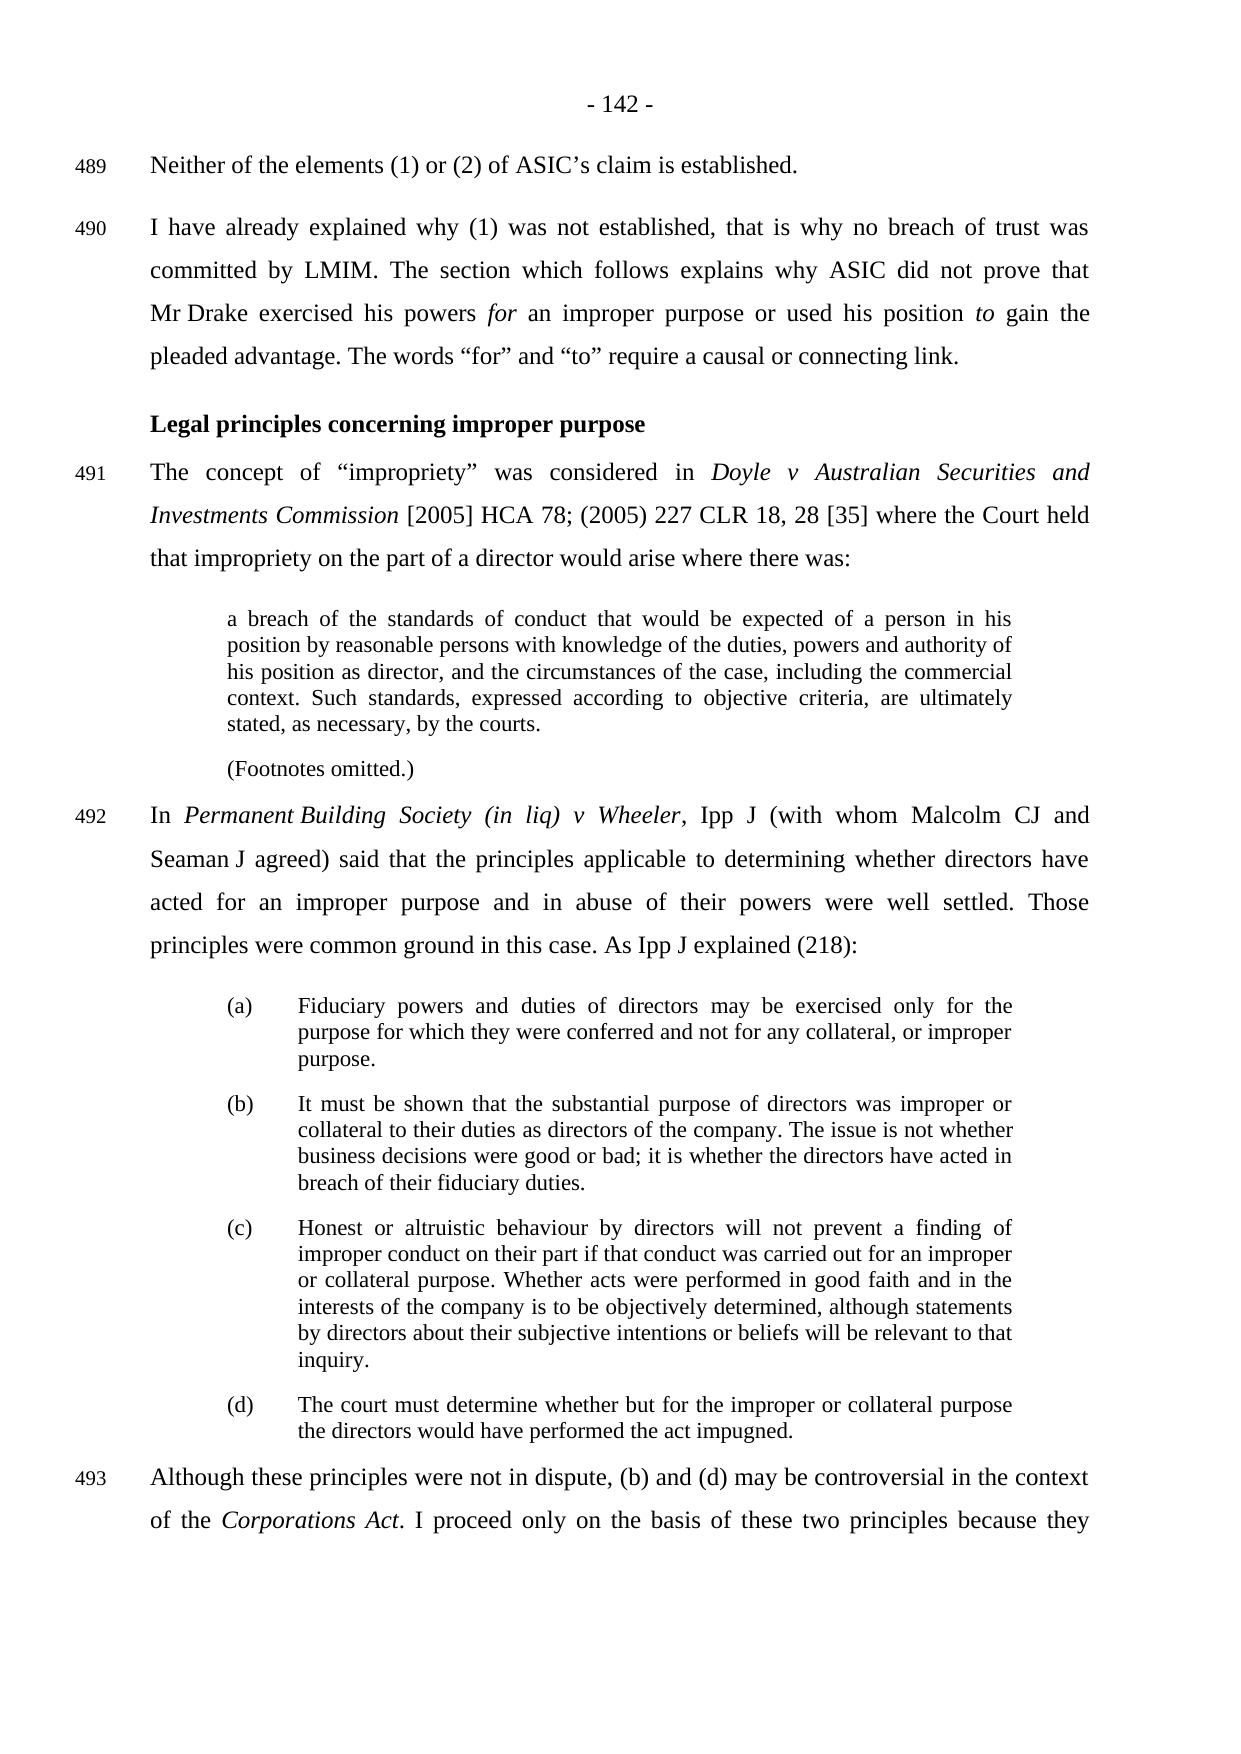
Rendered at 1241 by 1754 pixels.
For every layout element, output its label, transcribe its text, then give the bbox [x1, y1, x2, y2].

text (d) The court must determine whether but for the improper or collateral purpose the directors would have performed the act impugned. [227, 1391, 1013, 1443]
text I have already explained why (1) was not established, that is why no breach of trust was committed by LMIM. The section which follows explains why ASIC did not prove that Mr Drake exercised his powers for an improper purpose or used his position to gain the pleaded advantage. The words “for” and “to” require a causal or connecting link. [75, 212, 1090, 370]
text Neither of the elements (1) or (2) of ASIC’s claim is established. [75, 150, 1090, 179]
text (c) Honest or altruistic behaviour by directors will not prevent a finding of improper conduct on their part if that conduct was carried out for an improper or collateral purpose. Whether acts were performed in good faith and in the interests of the company is to be objectively determined, although statements by directors about their subjective intentions or beliefs will be relevant to that inquiry. [227, 1214, 1013, 1372]
text (a) Fiduciary powers and duties of directors may be exercised only for the purpose for which they were conferred and not for any collateral, or improper purpose. [227, 992, 1013, 1071]
text In Permanent Building Society (in liq) v Wheeler, Ipp J (with whom Malcolm CJ and Seaman J agreed) said that the principles applicable to determining whether directors have acted for an improper purpose and in abuse of their powers were well settled. Those principles were common ground in this case. As Ipp J explained (218): [75, 801, 1090, 959]
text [75, 1462, 1090, 1534]
subtitle Legal principles concerning improper purpose [150, 409, 1090, 438]
text (Footnotes omitted.) [227, 756, 1013, 782]
text The concept of “impropriety” was considered in Doyle v Australian Securities and Investments Commission [2005] HCA 78; (2005) 227 CLR 18, 28 [35] where the Court held that impropriety on the part of a director would arise where there was: [75, 457, 1090, 572]
text (b) It must be shown that the substantial purpose of directors was improper or collateral to their duties as directors of the company. The issue is not whether business decisions were good or bad; it is whether the directors have acted in breach of their fiduciary duties. [227, 1090, 1013, 1195]
text a breach of the standards of conduct that would be expected of a person in his position by reasonable persons with knowledge of the duties, powers and authority of his position as director, and the circumstances of the case, including the commercial context. Such standards, expressed according to objective criteria, are ultimately stated, as necessary, by the courts. [227, 605, 1013, 737]
